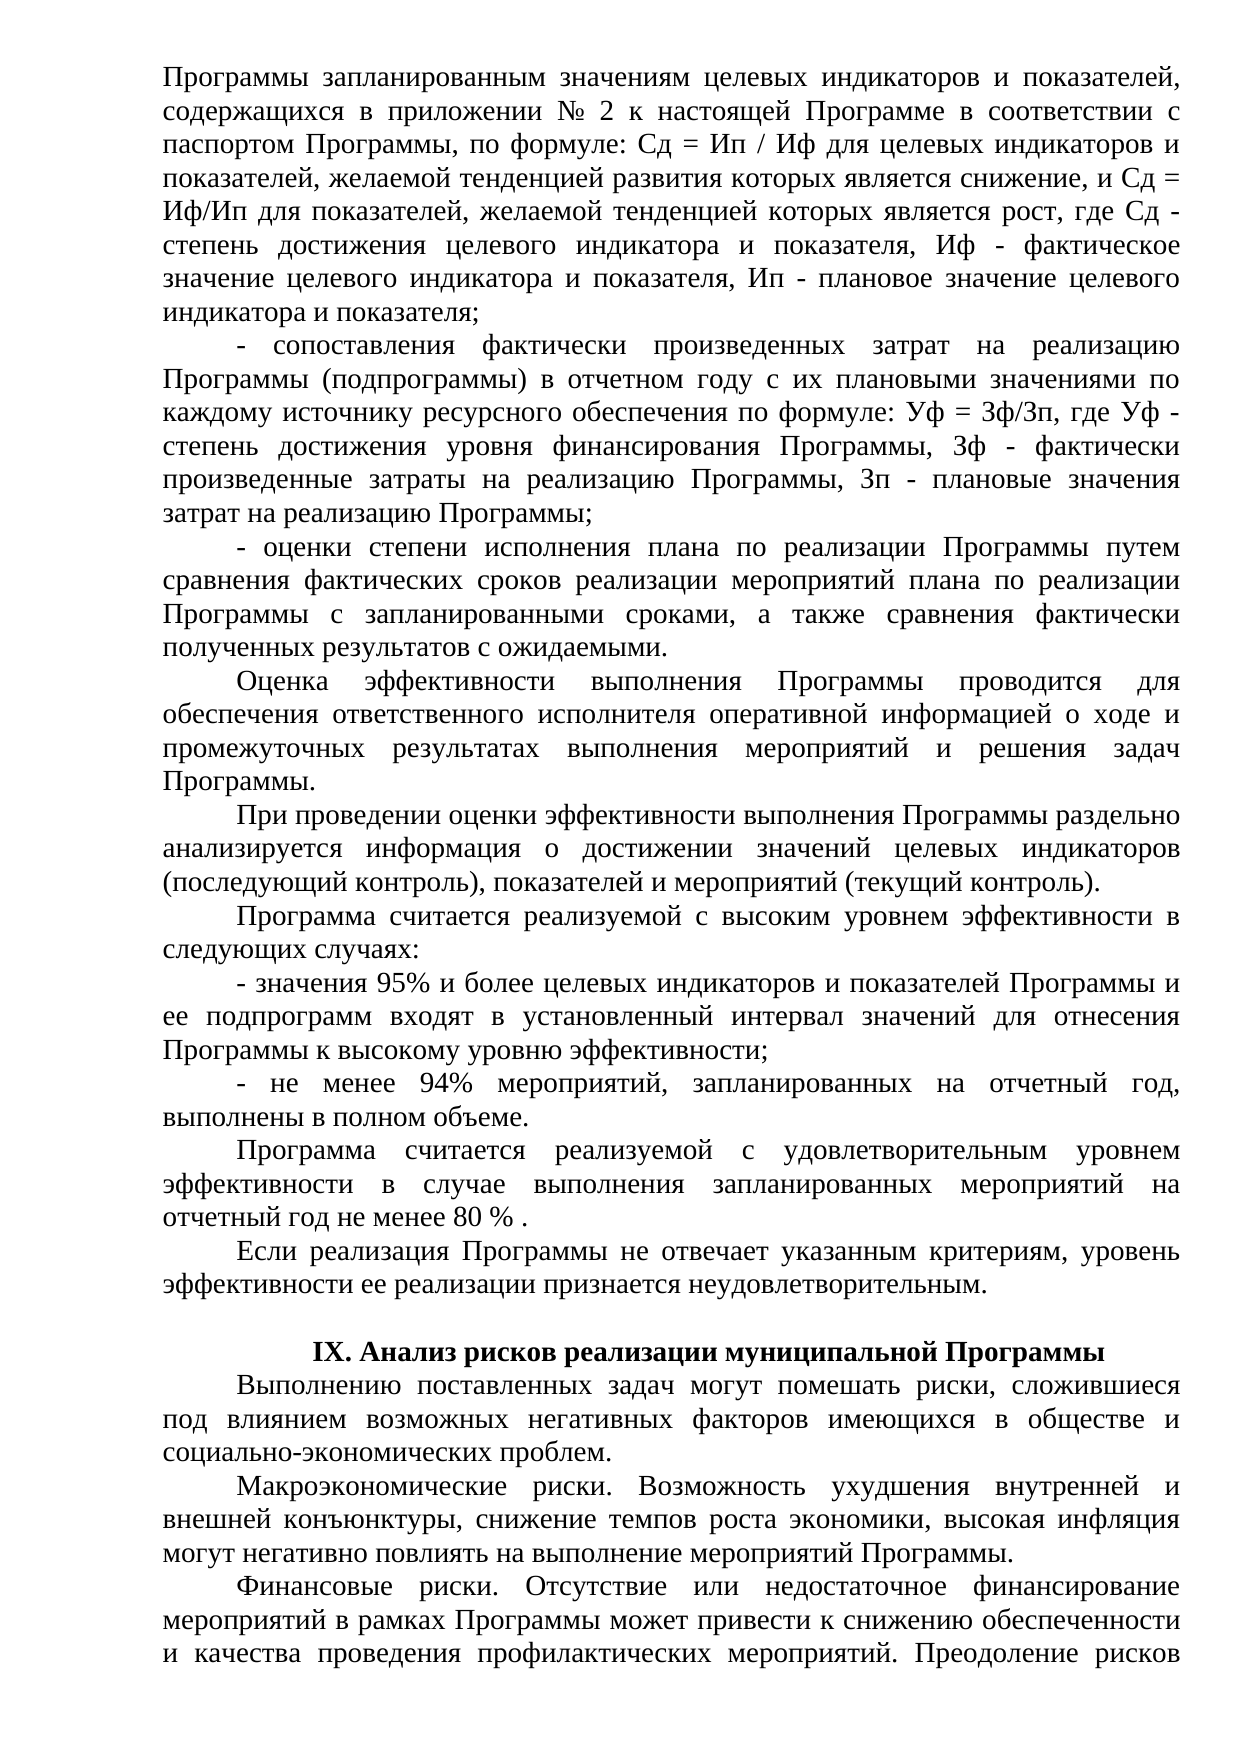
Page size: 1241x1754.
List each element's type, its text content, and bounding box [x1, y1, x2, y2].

text Выполнению поставленных задач могут помешать риски, сложившиеся под влиянием возможных негативных факторов имеющихся в обществе и социально-экономических проблем. [162, 1367, 1181, 1468]
text Макроэкономические риски. Возможность ухудшения внутренней и внешней конъюнктуры, снижение темпов роста экономики, высокая инфляция могут негативно повлиять на выполнение мероприятий Программы. [162, 1468, 1181, 1568]
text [162, 1568, 1181, 1669]
text - оценки степени исполнения плана по реализации Программы путем сравнения фактических сроков реализации мероприятий плана по реализации Программы с запланированными сроками, а также сравнения фактически полученных результатов с ожидаемыми. [162, 529, 1181, 663]
text - значения 95% и более целевых индикаторов и показателей Программы и ее подпрограмм входят в установленный интервал значений для отнесения Программы к высокому уровню эффективности; [162, 965, 1181, 1065]
text - не менее 94% мероприятий, запланированных на отчетный год, выполнены в полном объеме. [162, 1065, 1181, 1132]
text Программа считается реализуемой с высоким уровнем эффективности в следующих случаях: [162, 898, 1181, 965]
text Оценка эффективности выполнения Программы проводится для обеспечения ответственного исполнителя оперативной информацией о ходе и промежуточных результатах выполнения мероприятий и решения задач Программы. [162, 663, 1181, 797]
text IX. Анализ рисков реализации муниципальной Программы [162, 1334, 1181, 1367]
text - сопоставления фактически произведенных затрат на реализацию Программы (подпрограммы) в отчетном году с их плановыми значениями по каждому источнику ресурсного обеспечения по формуле: Уф = Зф/Зп, где Уф - степень достижения уровня финансирования Программы, Зф - фактически произведенные затраты на реализацию Программы, Зп - плановые значения затрат на реализацию Программы; [162, 327, 1181, 529]
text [162, 59, 1181, 327]
text При проведении оценки эффективности выполнения Программы раздельно анализируется информация о достижении значений целевых индикаторов (последующий контроль), показателей и мероприятий (текущий контроль). [162, 797, 1181, 898]
text Если реализация Программы не отвечает указанным критериям, уровень эффективности ее реализации признается неудовлетворительным. [162, 1233, 1181, 1300]
text Программа считается реализуемой с удовлетворительным уровнем эффективности в случае выполнения запланированных мероприятий на отчетный год не менее 80 % . [162, 1132, 1181, 1233]
